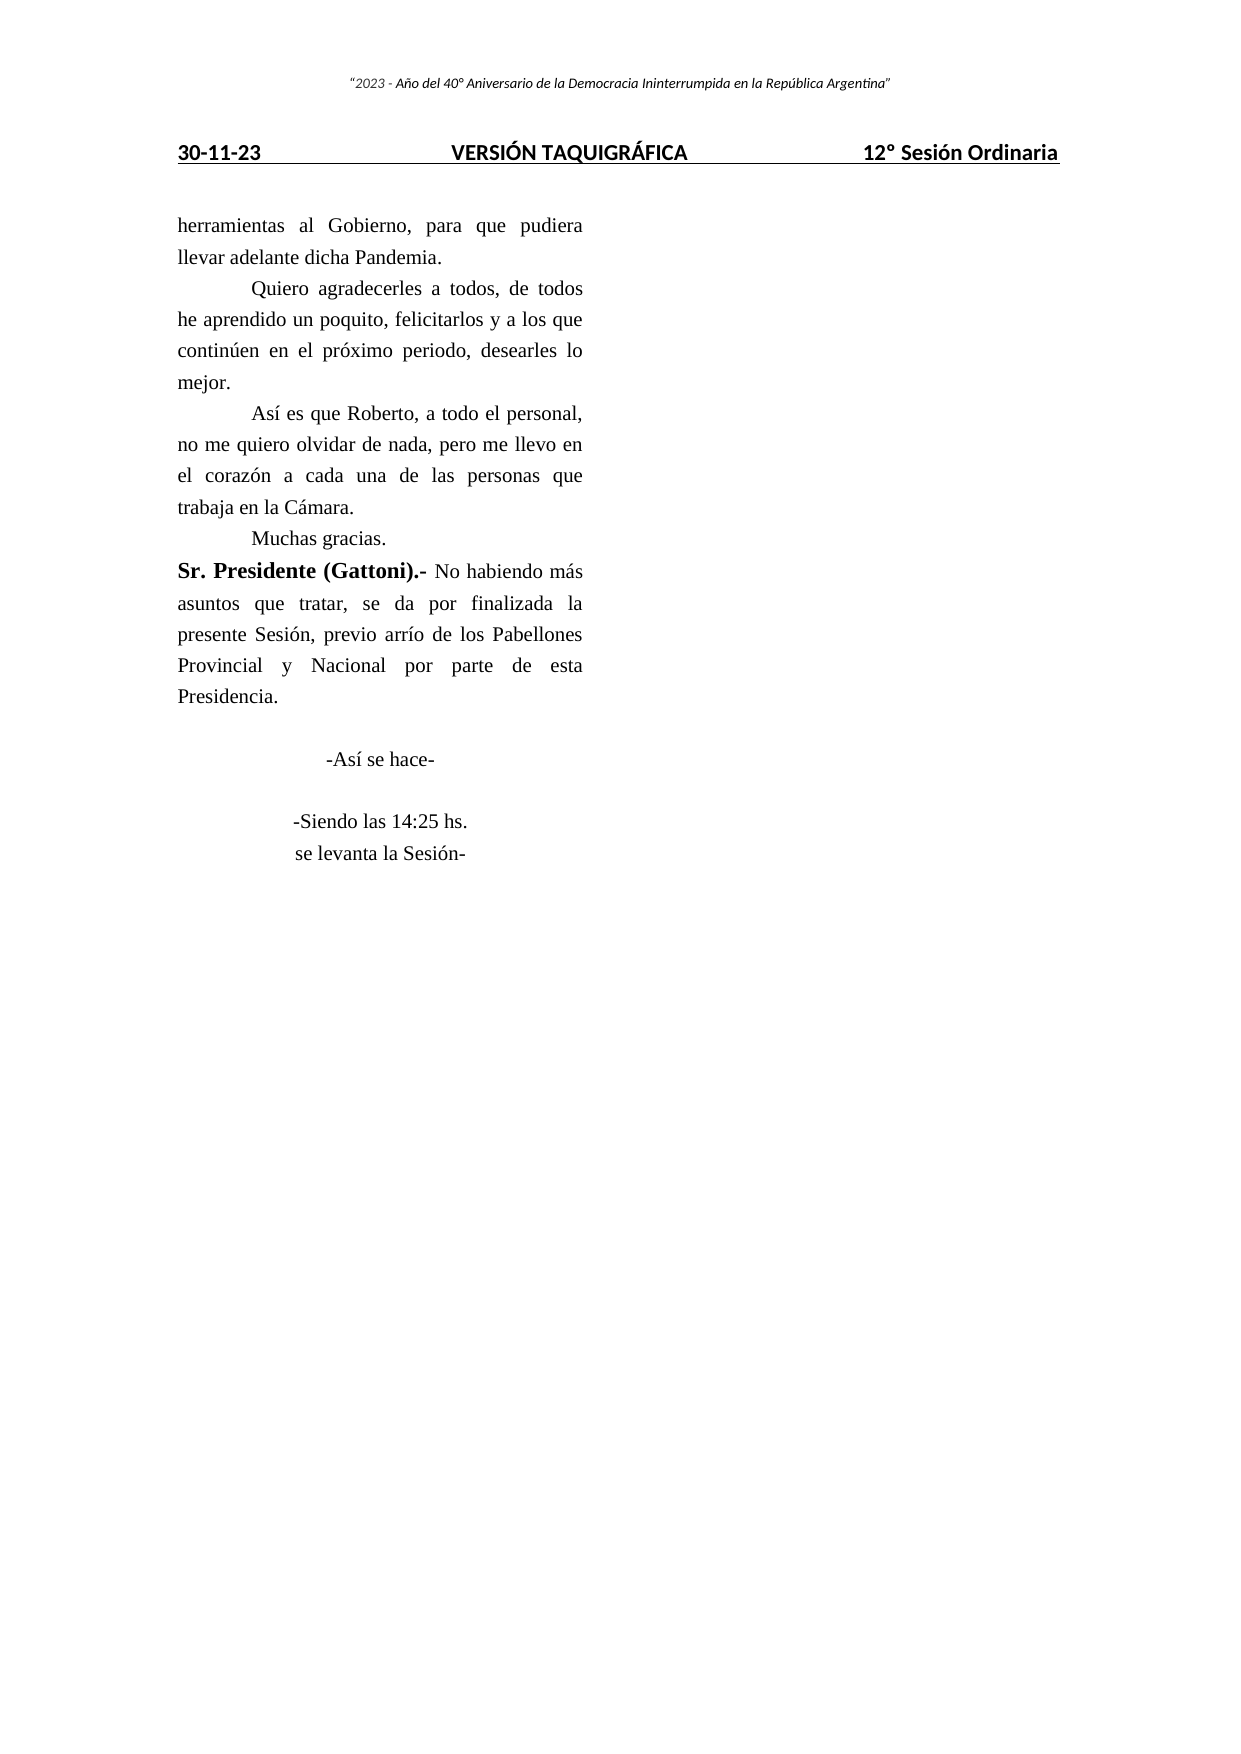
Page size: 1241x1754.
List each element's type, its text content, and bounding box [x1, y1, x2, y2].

text -Así se hace- [177, 747, 583, 771]
text Quiero agradecerles a todos, de todos he aprendido un poquito, felicitarlos y a los que continúen en el próximo periodo, desearles lo mejor. [177, 276, 583, 394]
text Sr. Presidente (Gattoni).- No habiendo más asuntos que tratar, se da por finalizada la presente Sesión, previo arrío de los Pabellones Provincial y Nacional por parte de esta Presidencia. [177, 557, 583, 708]
text Así es que Roberto, a todo el personal, no me quiero olvidar de nada, pero me llevo en el corazón a cada una de las personas que trabaja en la Cámara. [177, 401, 583, 519]
text -Siendo las 14:25 hs. [177, 809, 583, 833]
text se levanta la Sesión- [177, 841, 583, 865]
text Muchas gracias. [177, 526, 583, 550]
